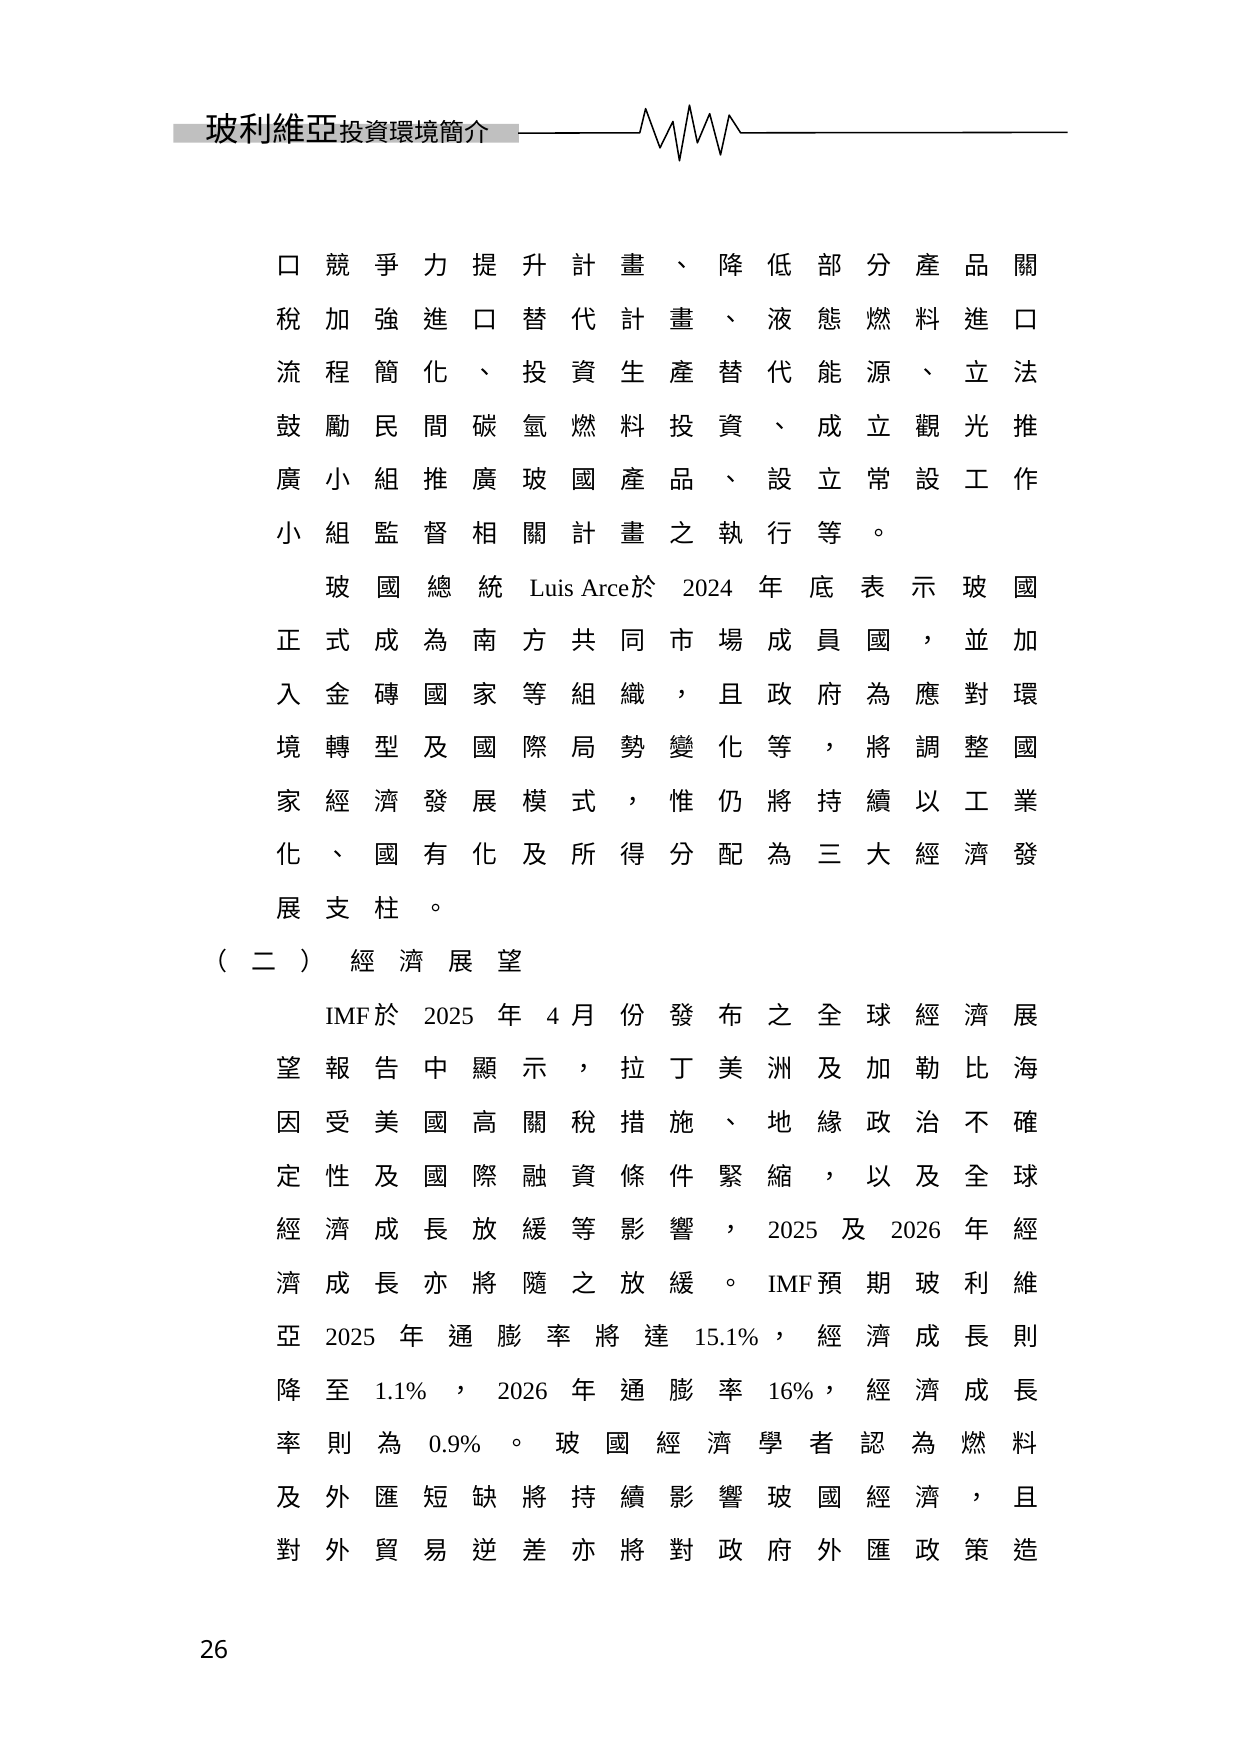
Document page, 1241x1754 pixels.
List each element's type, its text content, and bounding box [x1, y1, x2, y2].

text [276, 987, 1063, 1576]
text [276, 237, 1063, 558]
text （二）經濟展望 [202, 933, 1063, 987]
text 玻國總統Luis Arce於2024年底表示玻國正式成為南方共同市場成員國，並加入金磚國家等組織，且政府為應對環境轉型及國際局勢變化等，將調整國家經濟發展模式，惟仍將持續以工業化、國有化及所得分配為三大經濟發展支柱。 [276, 558, 1063, 933]
